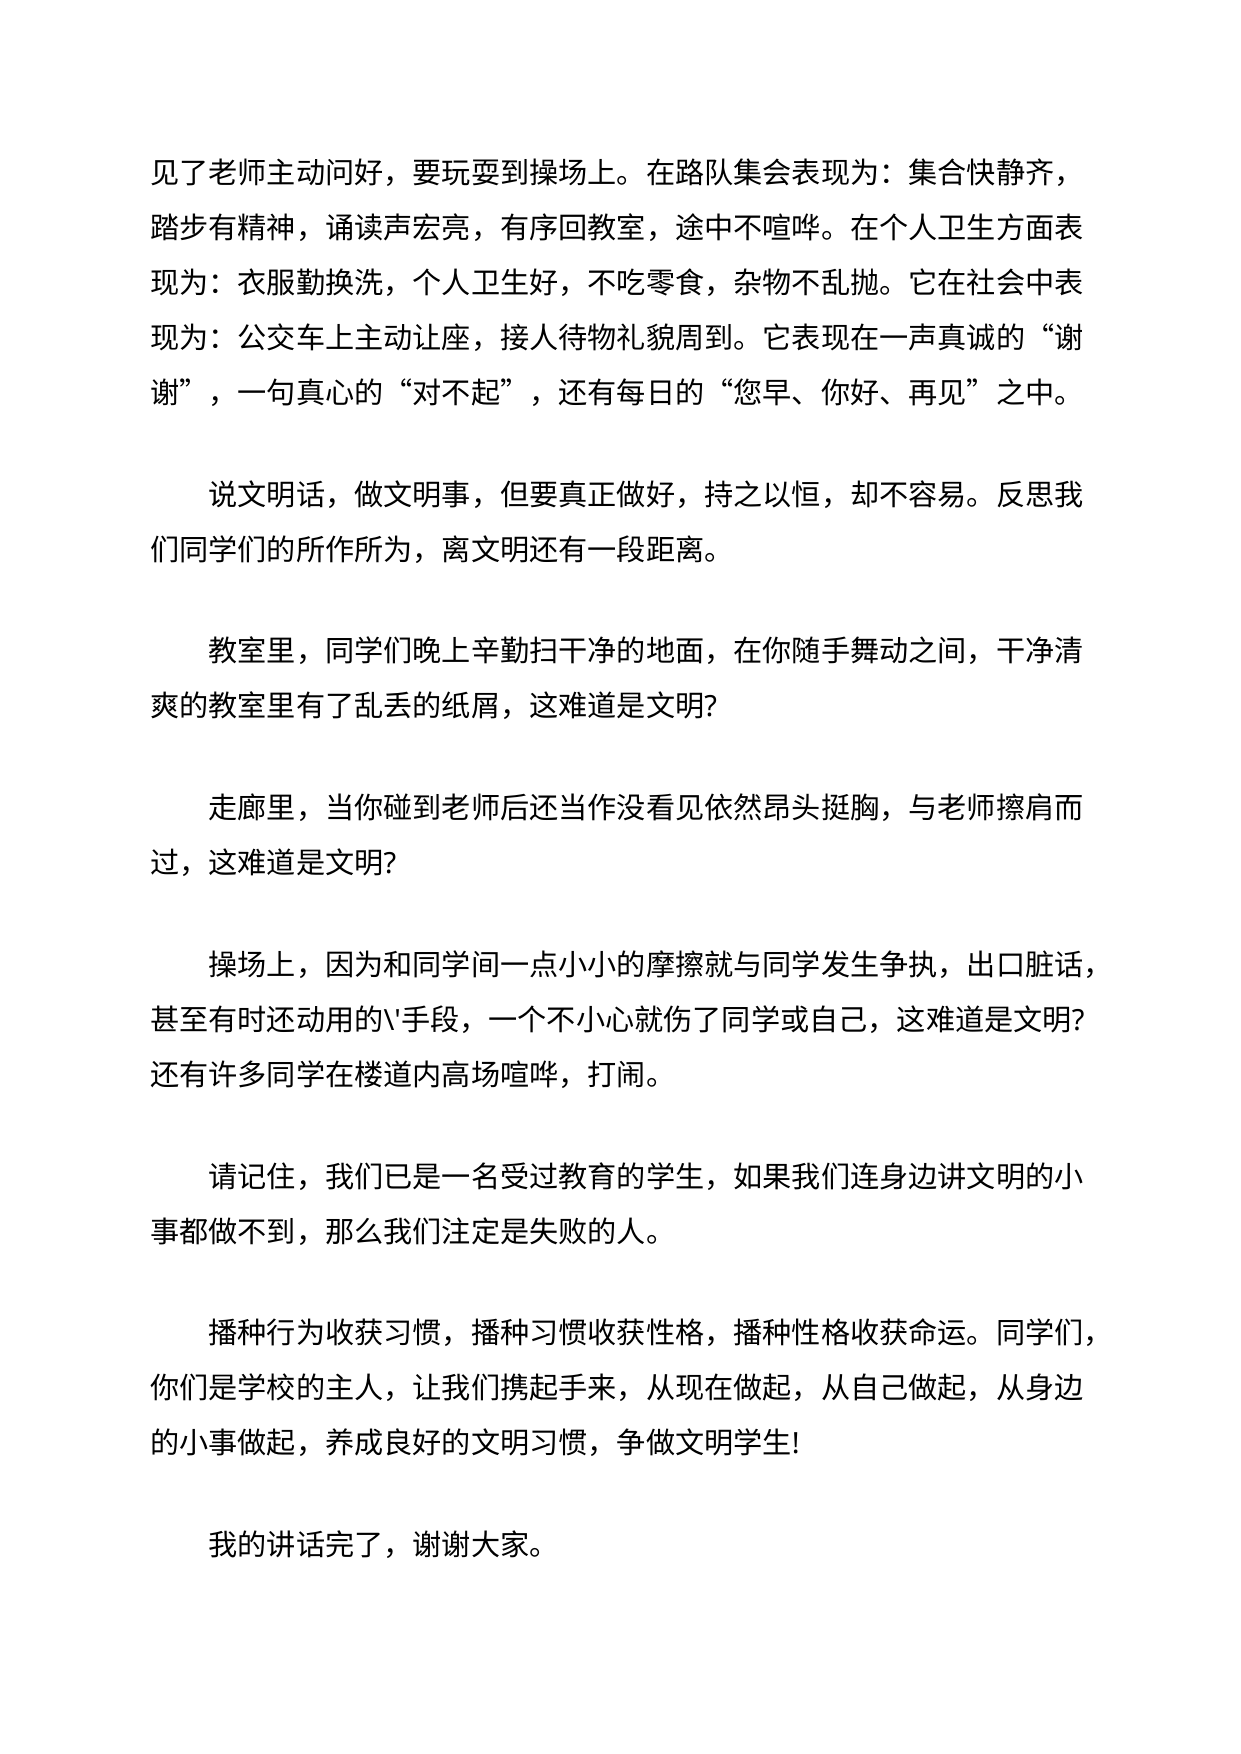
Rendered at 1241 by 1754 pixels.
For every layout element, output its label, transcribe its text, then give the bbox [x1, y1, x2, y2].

text 说文明话，做文明事，但要真正做好，持之以恒，却不容易。反思我们同学们的所作所为，离文明还有一段距离。 [150, 471, 1090, 568]
text 播种行为收获习惯，播种习惯收获性格，播种性格收获命运。同学们，你们是学校的主人，让我们携起手来，从现在做起，从自己做起，从身边的小事做起，养成良好的文明习惯，争做文明学生! [150, 1310, 1090, 1462]
text 操场上，因为和同学间一点小小的摩擦就与同学发生争执，出口脏话，甚至有时还动用的\'手段，一个不小心就伤了同学或自己，这难道是文明?还有许多同学在楼道内高场喧哗，打闹。 [150, 942, 1090, 1094]
text 我的讲话完了，谢谢大家。 [150, 1522, 1090, 1564]
text 走廊里，当你碰到老师后还当作没看见依然昂头挺胸，与老师擦肩而过，这难道是文明? [150, 785, 1090, 882]
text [150, 150, 1090, 412]
text 请记住，我们已是一名受过教育的学生，如果我们连身边讲文明的小事都做不到，那么我们注定是失败的人。 [150, 1153, 1090, 1251]
text 教室里，同学们晚上辛勤扫干净的地面，在你随手舞动之间，干净清爽的教室里有了乱丢的纸屑，这难道是文明? [150, 628, 1090, 725]
